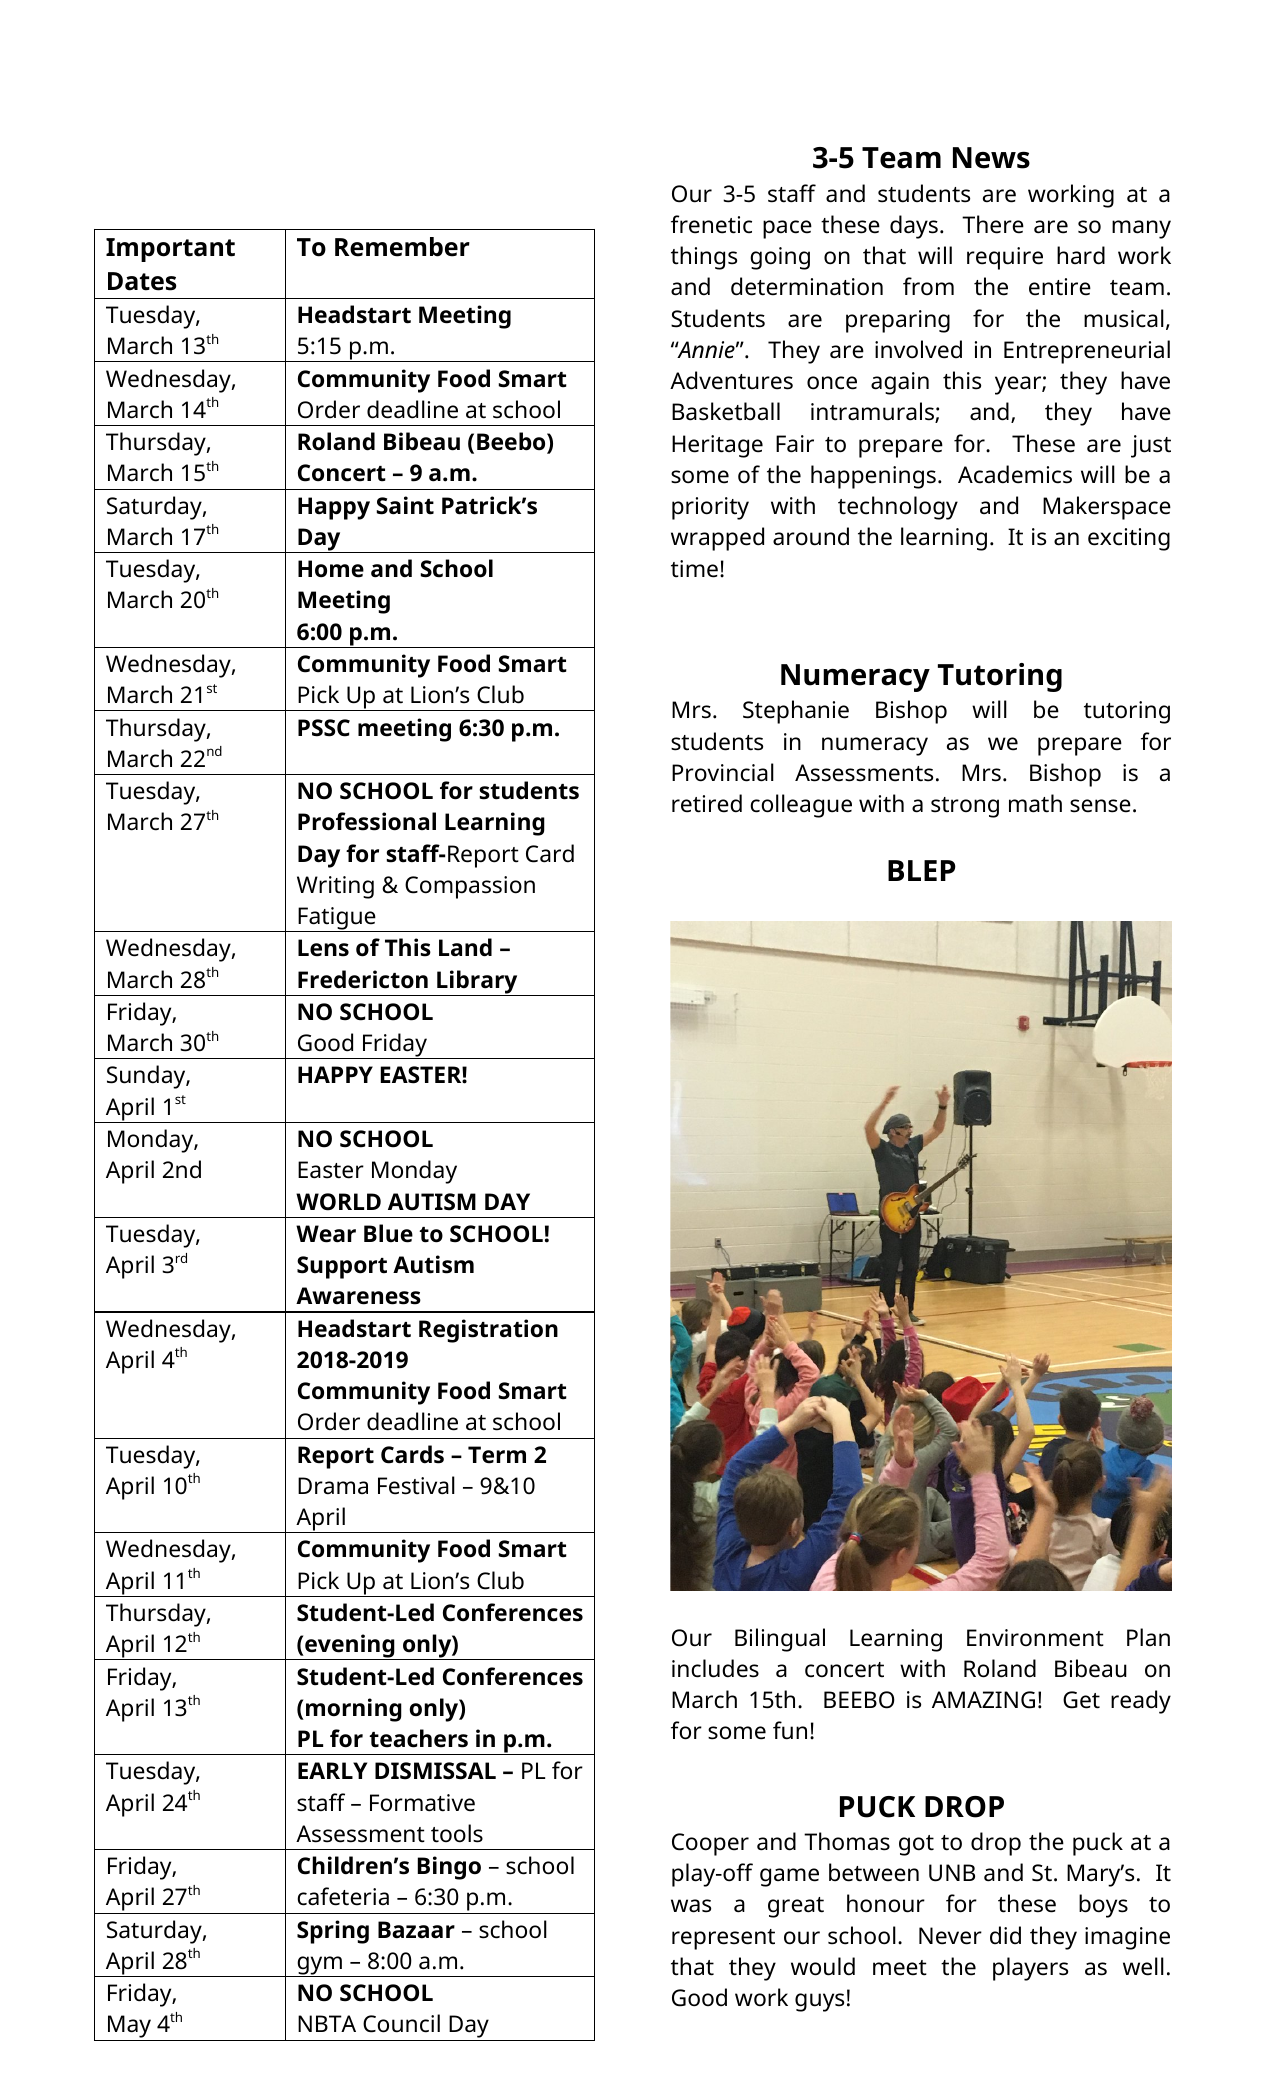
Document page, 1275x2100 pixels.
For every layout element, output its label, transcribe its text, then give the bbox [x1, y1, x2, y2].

text Cooper and Thomas got to drop the puck at a play-off game between UNB and St. Mary’s. It was a great honour for these boys to represent our school. Never did they imagine that they would meet the players as well. Good work guys! [670, 1826, 1172, 2013]
table_cell Tuesday, March 20th [95, 553, 285, 647]
text Our Bilingual Learning Environment Plan includes a concert with Roland Bibeau on March 15th. BEEBO is AMAZING! Get ready for some fun! [670, 1622, 1172, 1747]
table_cell PSSC meeting 6:30 p.m. [286, 711, 594, 774]
table_cell Community Food Smart Pick Up at Lion’s Club [286, 1533, 594, 1596]
table_cell Children’s Bingo – school cafeteria – 6:30 p.m. [286, 1850, 594, 1912]
table_cell Tuesday, March 27th [95, 775, 285, 931]
table_cell Home and School Meeting 6:00 p.m. [286, 553, 594, 647]
table_cell NO SCHOOL for students Professional Learning Day for staff-Report Card Writing & Compassion Fatigue [286, 775, 594, 931]
text BLEP [670, 851, 1172, 890]
table_cell Student-Led Conferences (morning only) PL for teachers in p.m. [286, 1660, 594, 1754]
text PUCK DROP [670, 1786, 1172, 1826]
text Our 3-5 staff and students are working at a frenetic pace these days. There are so many things going on that will require hard work and determination from the entire team. Students are preparing for the musical, “Annie”. They are involved in Entrepreneurial Adventures once again this year; they have Basketball intramurals; and, they have Heritage Fair to prepare for. These are just some of the happenings. Academics will be a priority with technology and Makerspace wrapped around the learning. It is an exciting time! [670, 177, 1172, 584]
table_cell Headstart Registration 2018-2019 Community Food Smart Order deadline at school [286, 1313, 594, 1437]
table_cell Wednesday, April 4th [95, 1313, 285, 1437]
table_cell Thursday, March 22nd [95, 711, 285, 774]
table_cell Student-Led Conferences (evening only) [286, 1597, 594, 1659]
table_cell EARLY DISMISSAL – PL for staff – Formative Assessment tools [286, 1755, 594, 1849]
table_cell NO SCHOOL NBTA Council Day [286, 1977, 594, 2039]
table_cell Saturday, March 17th [95, 490, 285, 552]
text Numeracy Tutoring [670, 655, 1172, 694]
table_cell Tuesday, March 13th [95, 299, 285, 361]
picture [670, 921, 1172, 1591]
table_cell Friday, April 27th [95, 1850, 285, 1912]
table_cell Monday, April 2nd [95, 1123, 285, 1217]
table_cell Community Food Smart Pick Up at Lion’s Club [286, 648, 594, 710]
table_cell NO SCHOOL Good Friday [286, 996, 594, 1058]
table_cell Wednesday, March 14th [95, 362, 285, 425]
table_cell Tuesday, April 3rd [95, 1218, 285, 1311]
text Mrs. Stephanie Bishop will be tutoring students in numeracy as we prepare for Provincial Assessments. Mrs. Bishop is a retired colleague with a strong math sense. [670, 694, 1172, 819]
text 3-5 Team News [670, 138, 1172, 177]
table_cell Tuesday, April 10th [95, 1439, 285, 1532]
table_cell Friday, March 30th [95, 996, 285, 1058]
table_cell Headstart Meeting 5:15 p.m. [286, 299, 594, 361]
table_cell Friday, April 13th [95, 1660, 285, 1754]
table_cell Roland Bibeau (Beebo) Concert – 9 a.m. [286, 426, 594, 488]
table_cell Wear Blue to SCHOOL! Support Autism Awareness [286, 1218, 594, 1311]
table_cell Lens of This Land – Fredericton Library [286, 932, 594, 995]
table_cell Wednesday, March 28th [95, 932, 285, 995]
table_cell Happy Saint Patrick’s Day [286, 490, 594, 552]
table_cell Saturday, April 28th [95, 1914, 285, 1976]
table_header Important Dates [95, 230, 285, 298]
table_cell Sunday, April 1st [95, 1059, 285, 1122]
table_cell NO SCHOOL Easter Monday WORLD AUTISM DAY [286, 1123, 594, 1217]
table_cell Wednesday, March 21st [95, 648, 285, 710]
table_cell Community Food Smart Order deadline at school [286, 362, 594, 425]
table_cell Tuesday, April 24th [95, 1755, 285, 1849]
table_cell Wednesday, April 11th [95, 1533, 285, 1596]
table_cell Spring Bazaar – school gym – 8:00 a.m. [286, 1914, 594, 1976]
table_cell Thursday, April 12th [95, 1597, 285, 1659]
table_cell Thursday, March 15th [95, 426, 285, 488]
table_header To Remember [286, 230, 594, 298]
table_cell Friday, May 4th [95, 1977, 285, 2039]
table_cell HAPPY EASTER! [286, 1059, 594, 1122]
table_cell Report Cards – Term 2 Drama Festival – 9&10 April [286, 1439, 594, 1532]
